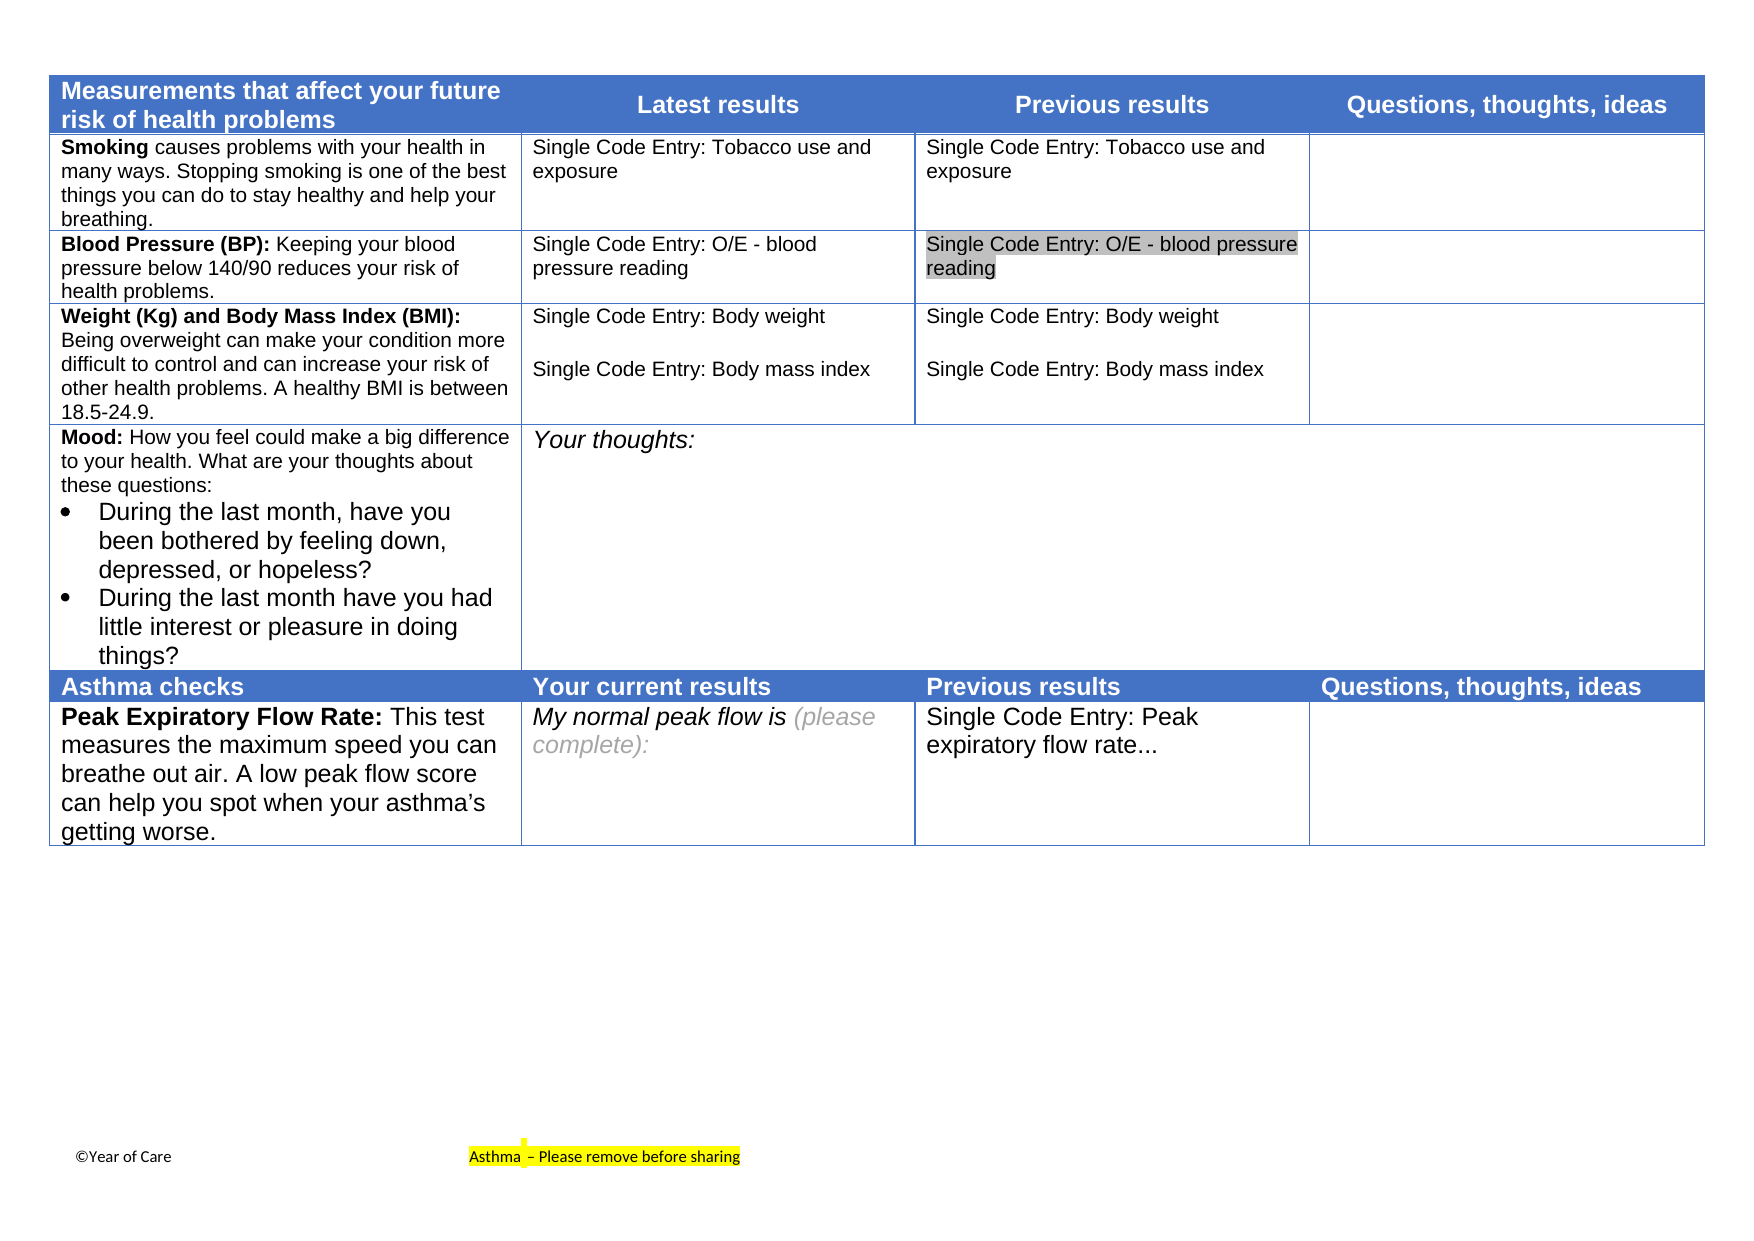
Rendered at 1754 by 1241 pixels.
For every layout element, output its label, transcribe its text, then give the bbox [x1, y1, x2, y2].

table_cell Weight (Kg) and Body Mass Index (BMI): Being overweight can make your condition more difficult to control and can increase your risk of other health problems. A healthy BMI is between 18.5-24.9. [50, 304, 521, 424]
table_header Questions, thoughts, ideas [1310, 76, 1704, 133]
table_cell Single Code Entry: Body weight Single Code Entry: Body mass index [916, 304, 1309, 424]
table_cell Smoking causes problems with your health in many ways. Stopping smoking is one of the best things you can do to stay healthy and help your breathing. [50, 135, 521, 230]
table_cell [1310, 304, 1704, 424]
table_header Measurements that affect your future risk of health problems [50, 76, 521, 133]
table_cell [1310, 135, 1704, 230]
table_cell Single Code Entry: Tobacco use and exposure [916, 135, 1309, 230]
table_cell Single Code Entry: Tobacco use and exposure [522, 135, 914, 230]
table_cell Your thoughts: [522, 425, 1704, 670]
table_cell Mood: How you feel could make a big difference to your health. What are your thoughts about these questions: During the last month, have you been bothered by feeling down, depressed, or hopeless? During the last month have you had little interest or pleasure in doing things? [50, 425, 521, 670]
table_cell Single Code Entry: Peak expiratory flow rate... [916, 702, 1309, 845]
table_cell Peak Expiratory Flow Rate: This test measures the maximum speed you can breathe out air. A low peak flow score can help you spot when your asthma’s getting worse. [50, 702, 521, 845]
table_header Latest results [522, 76, 914, 133]
table_header Asthma checks [50, 672, 521, 701]
table_cell [1310, 702, 1704, 845]
table_header Previous results [916, 76, 1309, 133]
table_cell Single Code Entry: O/E - blood pressure reading [916, 231, 1309, 303]
table_cell My normal peak flow is (please complete): [522, 702, 914, 845]
table_cell Single Code Entry: Body weight Single Code Entry: Body mass index [522, 304, 914, 424]
table_cell Single Code Entry: O/E - blood pressure reading [522, 231, 914, 303]
table_header Questions, thoughts, ideas [1310, 672, 1704, 701]
table_cell [1310, 231, 1704, 303]
table_cell Blood Pressure (BP): Keeping your blood pressure below 140/90 reduces your risk of health problems. [50, 231, 521, 303]
table_header Your current results [522, 672, 914, 701]
table_header Previous results [916, 672, 1309, 701]
